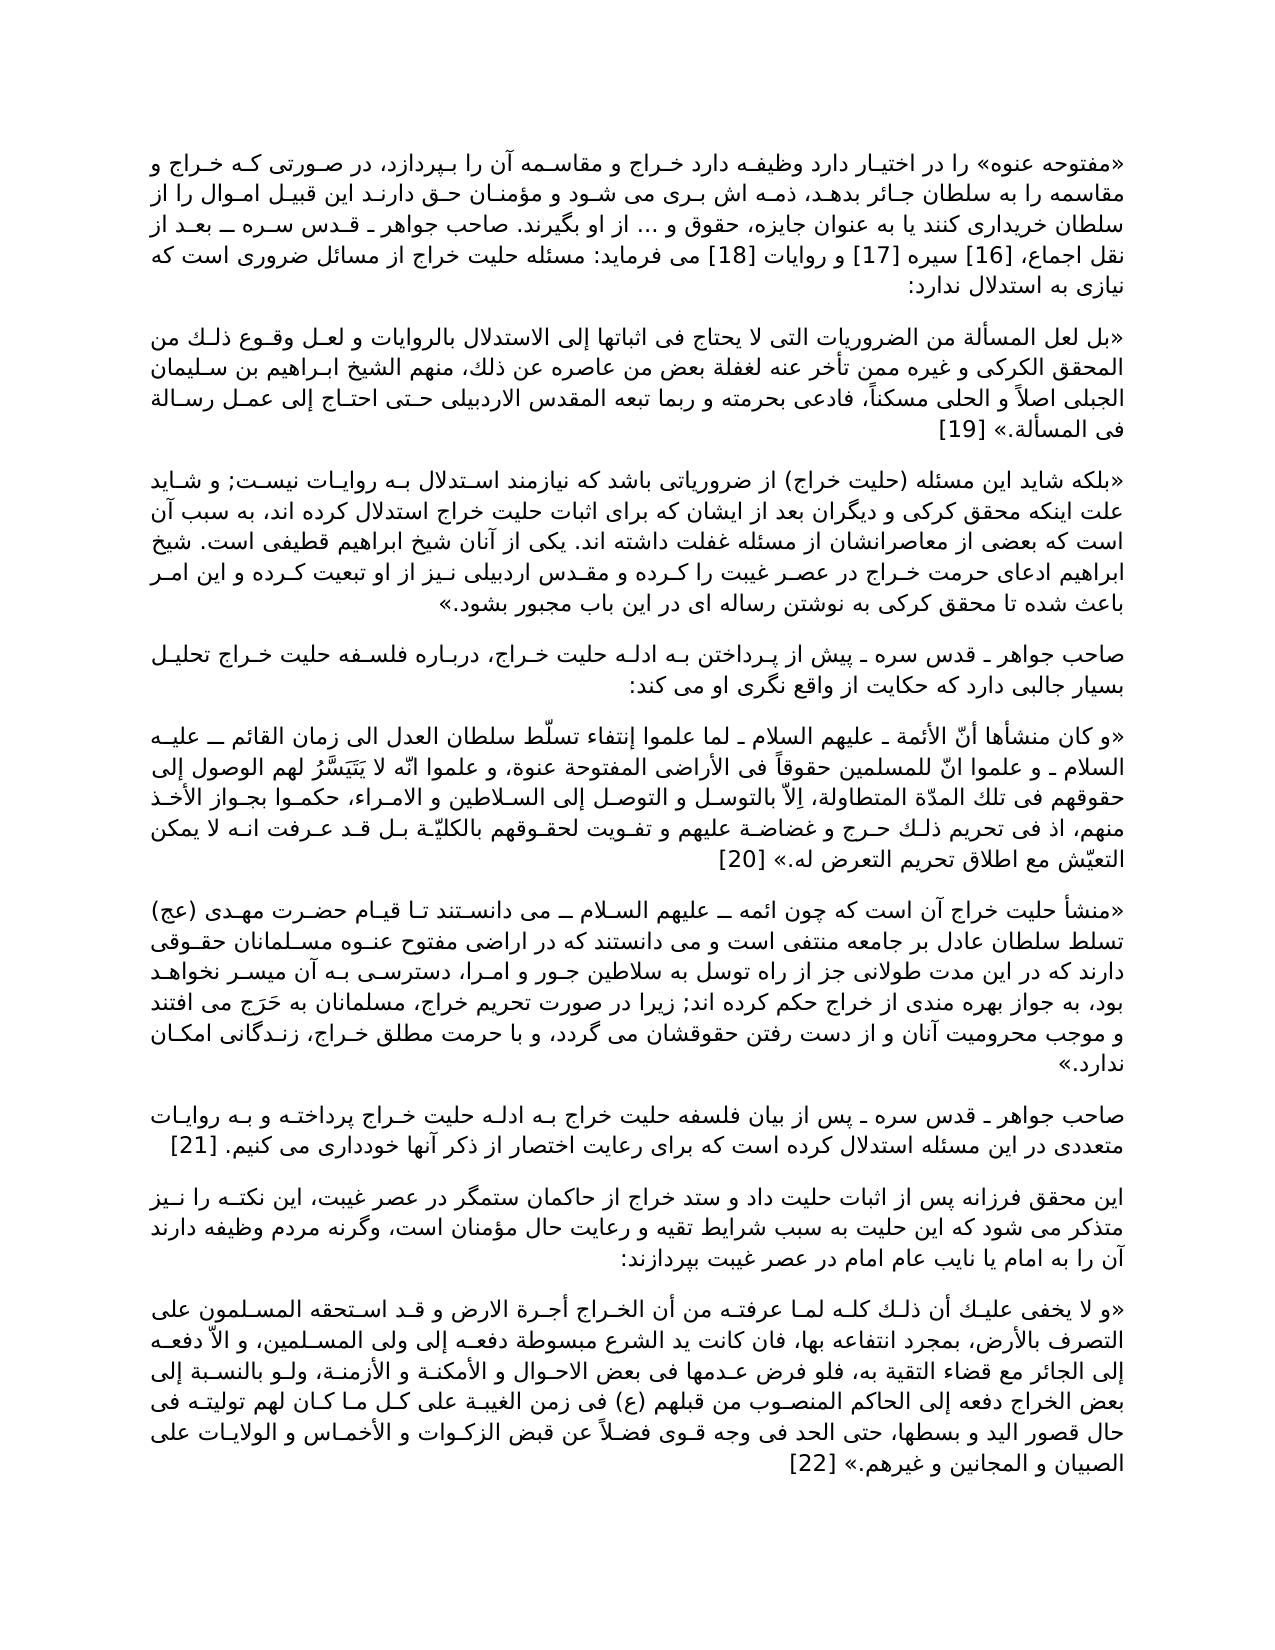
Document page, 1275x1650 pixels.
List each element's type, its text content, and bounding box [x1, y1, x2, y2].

text «و لا يخفى عليك أن ذلك كله لما عرفته من أن الخراج أجرة الارض و قد استحقه المسلمون على التصرف بالأرض، بمجرد انتفاعه بها، فان كانت يد الشرع مبسوطة دفعه إلى ولى المسلمين، و الاّ دفعه إلى الجائر مع قضاء التقية به، فلو فرض عدمها فى بعض الاحوال و الأمكنة و الأزمنة، ولو بالنسبة إلى بعض الخراج دفعه إلى الحاكم المنصوب من قبلهم (ع) فى زمن الغيبة على كل ما كان لهم توليته فى حال قصور اليد و بسطها، حتى الحد فى وجه قوى فضلاً عن قبض الزكوات و الأخماس و الولايات على الصبيان و المجانين و غيرهم.» [22] [150, 1297, 1125, 1476]
text «بل لعل المسألة من الضروريات التى لا يحتاج فى اثباتها إلى الاستدلال بالروايات و لعل وقوع ذلك من المحقق الكركى و غيره ممن تأخر عنه لغفلة بعض من عاصره عن ذلك، منهم الشيخ ابراهيم بن سليمان الجبلى اصلاً و الحلى مسكناً، فادعى بحرمته و ربما تبعه المقدس الاردبيلى حتى احتاج إلى عمل رسالة فى المسألة.» [19] [150, 324, 1125, 442]
text «منشأ حليت خراج آن است كه چون ائمه ـ عليهم السلام ـ مى دانستند تا قيام حضرت مهدى (عج) تسلط سلطان عادل بر جامعه منتفى است و مى دانستند كه در اراضى مفتوح عنوه مسلمانان حقوقى دارند كه در اين مدت طولانى جز از راه توسل به سلاطين جور و امرا، دسترسى به آن ميسر نخواهد بود، به جواز بهره مندى از خراج حكم كرده اند; زيرا در صورت تحريم خراج، مسلمانان به حَرَج مى افتند و موجب محروميت آنان و از دست رفتن حقوقشان مى گردد، و با حرمت مطلق خراج، زندگانى امكان ندارد.» [150, 897, 1125, 1077]
text صاحب جواهر ـ قدس سره ـ پيش از پرداختن به ادله حليت خراج، درباره فلسفه حليت خراج تحليل بسيار جالبى دارد كه حكايت از واقع نگرى او مى كند: [150, 641, 1125, 698]
text اين محقق فرزانه پس از اثبات حليت داد و ستد خراج از حاكمان ستمگر در عصر غيبت، اين نكته را نيز متذكر مى شود كه اين حليت به سبب شرايط تقيه و رعايت حال مؤمنان است، وگرنه مردم وظيفه دارند آن را به امام يا نايب عام امام در عصر غيبت بپردازند: [150, 1184, 1125, 1272]
text صاحب جواهر ـ قدس سره ـ پس از بيان فلسفه حليت خراج به ادله حليت خراج پرداخته و به روايات متعددى در اين مسئله استدلال كرده است كه براى رعايت اختصار از ذكر آنها خوددارى مى كنيم. [21] [150, 1102, 1125, 1159]
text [150, 150, 1125, 299]
text «بلكه شايد اين مسئله (حليت خراج) از ضرورياتى باشد كه نيازمند استدلال به روايات نيست; و شايد علت اينكه محقق كركى و ديگران بعد از ايشان كه براى اثبات حليت خراج استدلال كرده اند، به سبب آن است كه بعضى از معاصرانشان از مسئله غفلت داشته اند. يكى از آنان شيخ ابراهيم قطيفى است. شيخ ابراهيم ادعاى حرمت خراج در عصر غيبت را كرده و مقدس اردبيلى نيز از او تبعيت كرده و اين امر باعث شده تا محقق كركى به نوشتن رساله اى در اين باب مجبور بشود.» [150, 467, 1125, 616]
text «و كان منشأها أنّ الأئمة ـ عليهم السلام ـ لما علموا إنتفاء تسلّط سلطان العدل الى زمان القائم ـ عليه السلام ـ و علموا انّ للمسلمين حقوقاً فى الأراضى المفتوحة عنوة، و علموا انّه لا يَتَيَسَّرُ لهم الوصول إلى حقوقهم فى تلك المدّة المتطاولة، اِلاّ بالتوسل و التوصل إلى السلاطين و الامراء، حكموا بجواز الأخذ منهم، اذ فى تحريم ذلك حرج و غضاضة عليهم و تفويت لحقوقهم بالكليّة بل قد عرفت انه لا يمكن التعيّش مع اطلاق تحريم التعرض له.» [20] [150, 723, 1125, 872]
